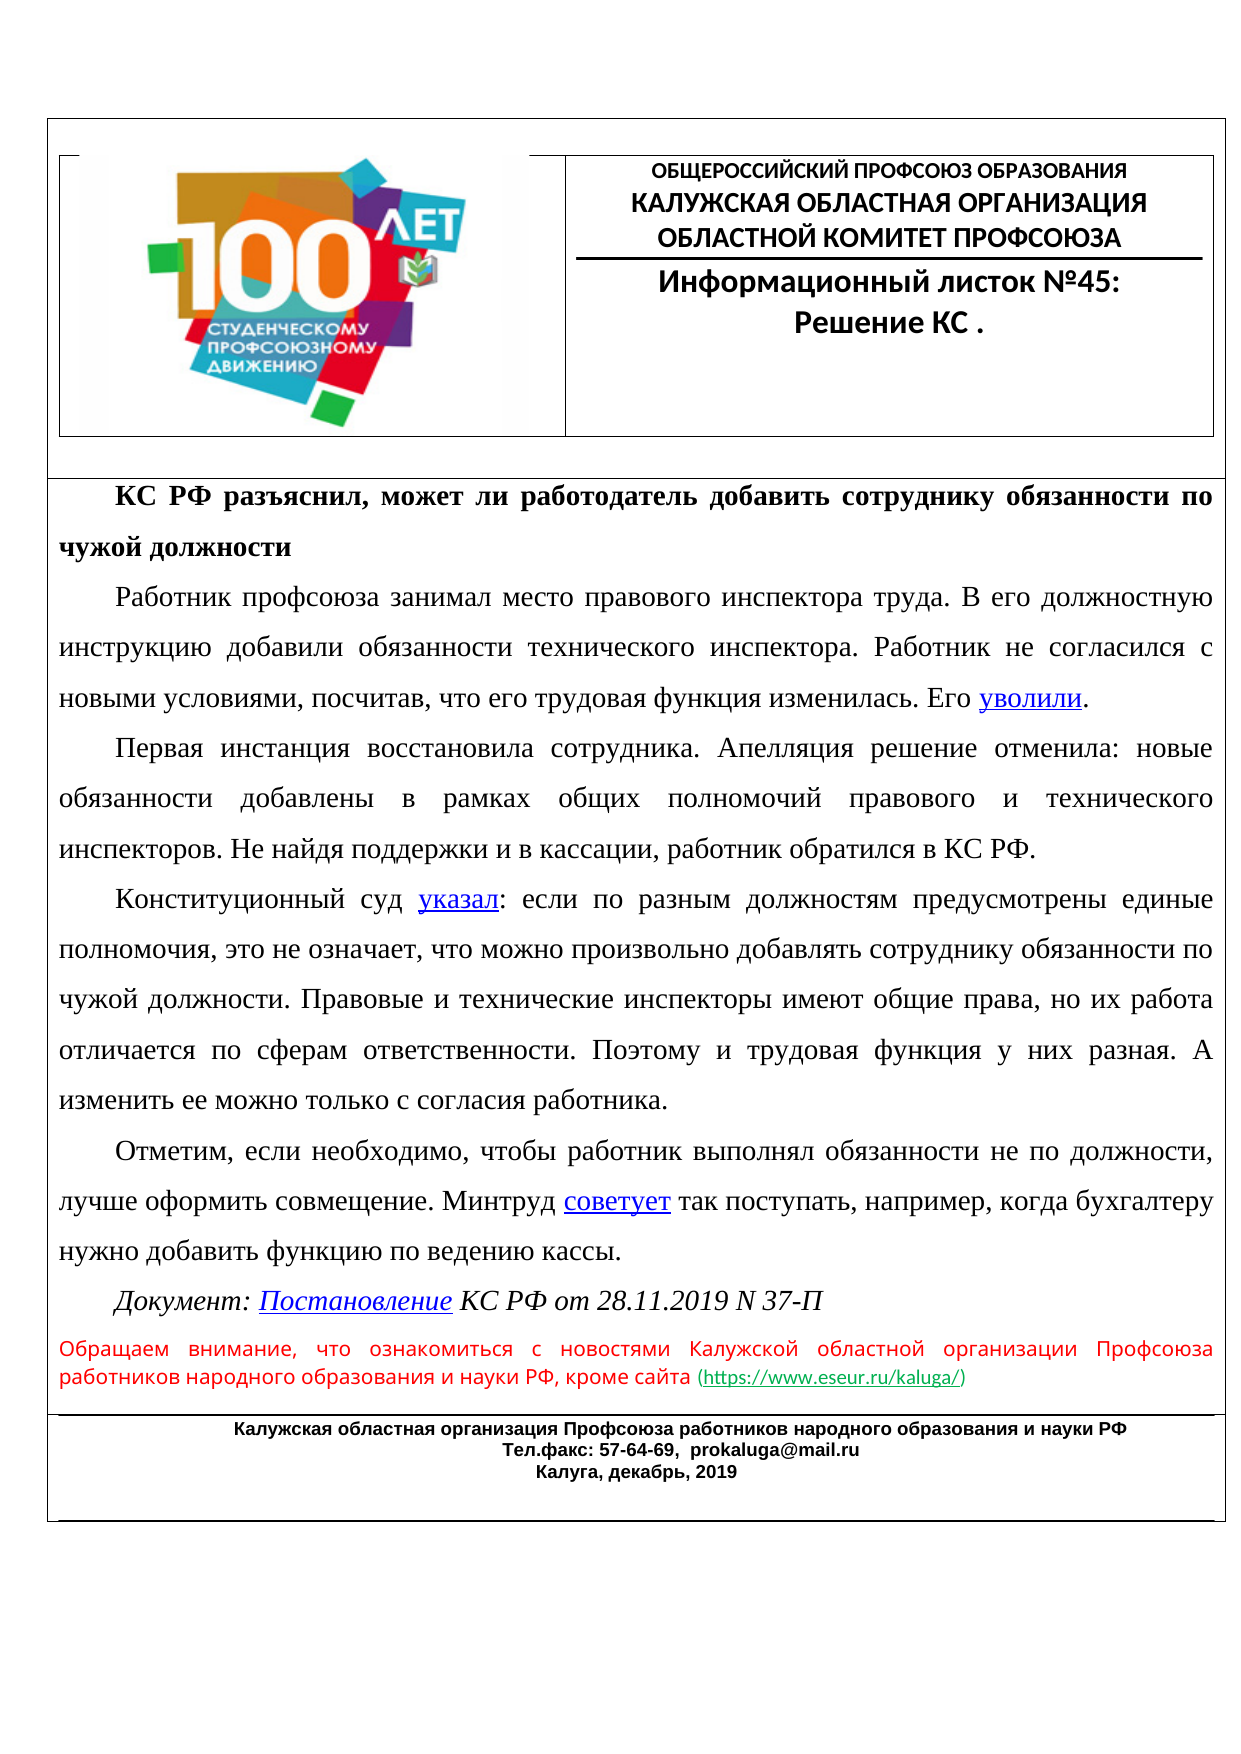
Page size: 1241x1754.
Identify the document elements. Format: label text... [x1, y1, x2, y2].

table_cell КС РФ разъяснил, может ли работодатель добавить сотруднику обязанности по чужой должности Работник профсоюза занимал место правового инспектора труда. В его должностную инструкцию добавили обязанности технического инспектора. Работник не согласился с новыми условиями, посчитав, что его трудовая функция изменилась. Его уволили. Первая инстанция восстановила сотрудника. Апелляция решение отменила: новые обязанности добавлены в рамках общих полномочий правового и технического инспекторов. Не найдя поддержки и в кассации, работник обратился в КС РФ. Конституционный суд указал: если по разным должностям предусмотрены единые полномочия, это не означает, что можно произвольно добавлять сотруднику обязанности по чужой должности. Правовые и технические инспекторы имеют общие права, но их работа отличается по сферам ответственности. Поэтому и трудовая функция у них разная. А изменить ее можно только с согласия работника. Отметим, если необходимо, чтобы работник выполнял обязанности не по должности, лучше оформить совмещение. Минтруд советует так поступать, например, когда бухгалтеру нужно добавить функцию по ведению кассы. Документ: Постановление КС РФ от 28.11.2019 N 37-П Обращаем внимание, что ознакомиться с новостями Калужской областной организации Профсоюза работников народного образования и науки РФ, кроме сайта (https://www.eseur.ru/kaluga/) [48, 479, 1225, 1413]
table_header [48, 119, 1225, 477]
table_cell Калужская областная организация Профсоюза работников народного образования и науки РФ Тел.факс: 57-64-69, prokaluga@mail.ru Калуга, декабрь, 2019 [48, 1415, 1225, 1521]
picture [79, 155, 530, 436]
